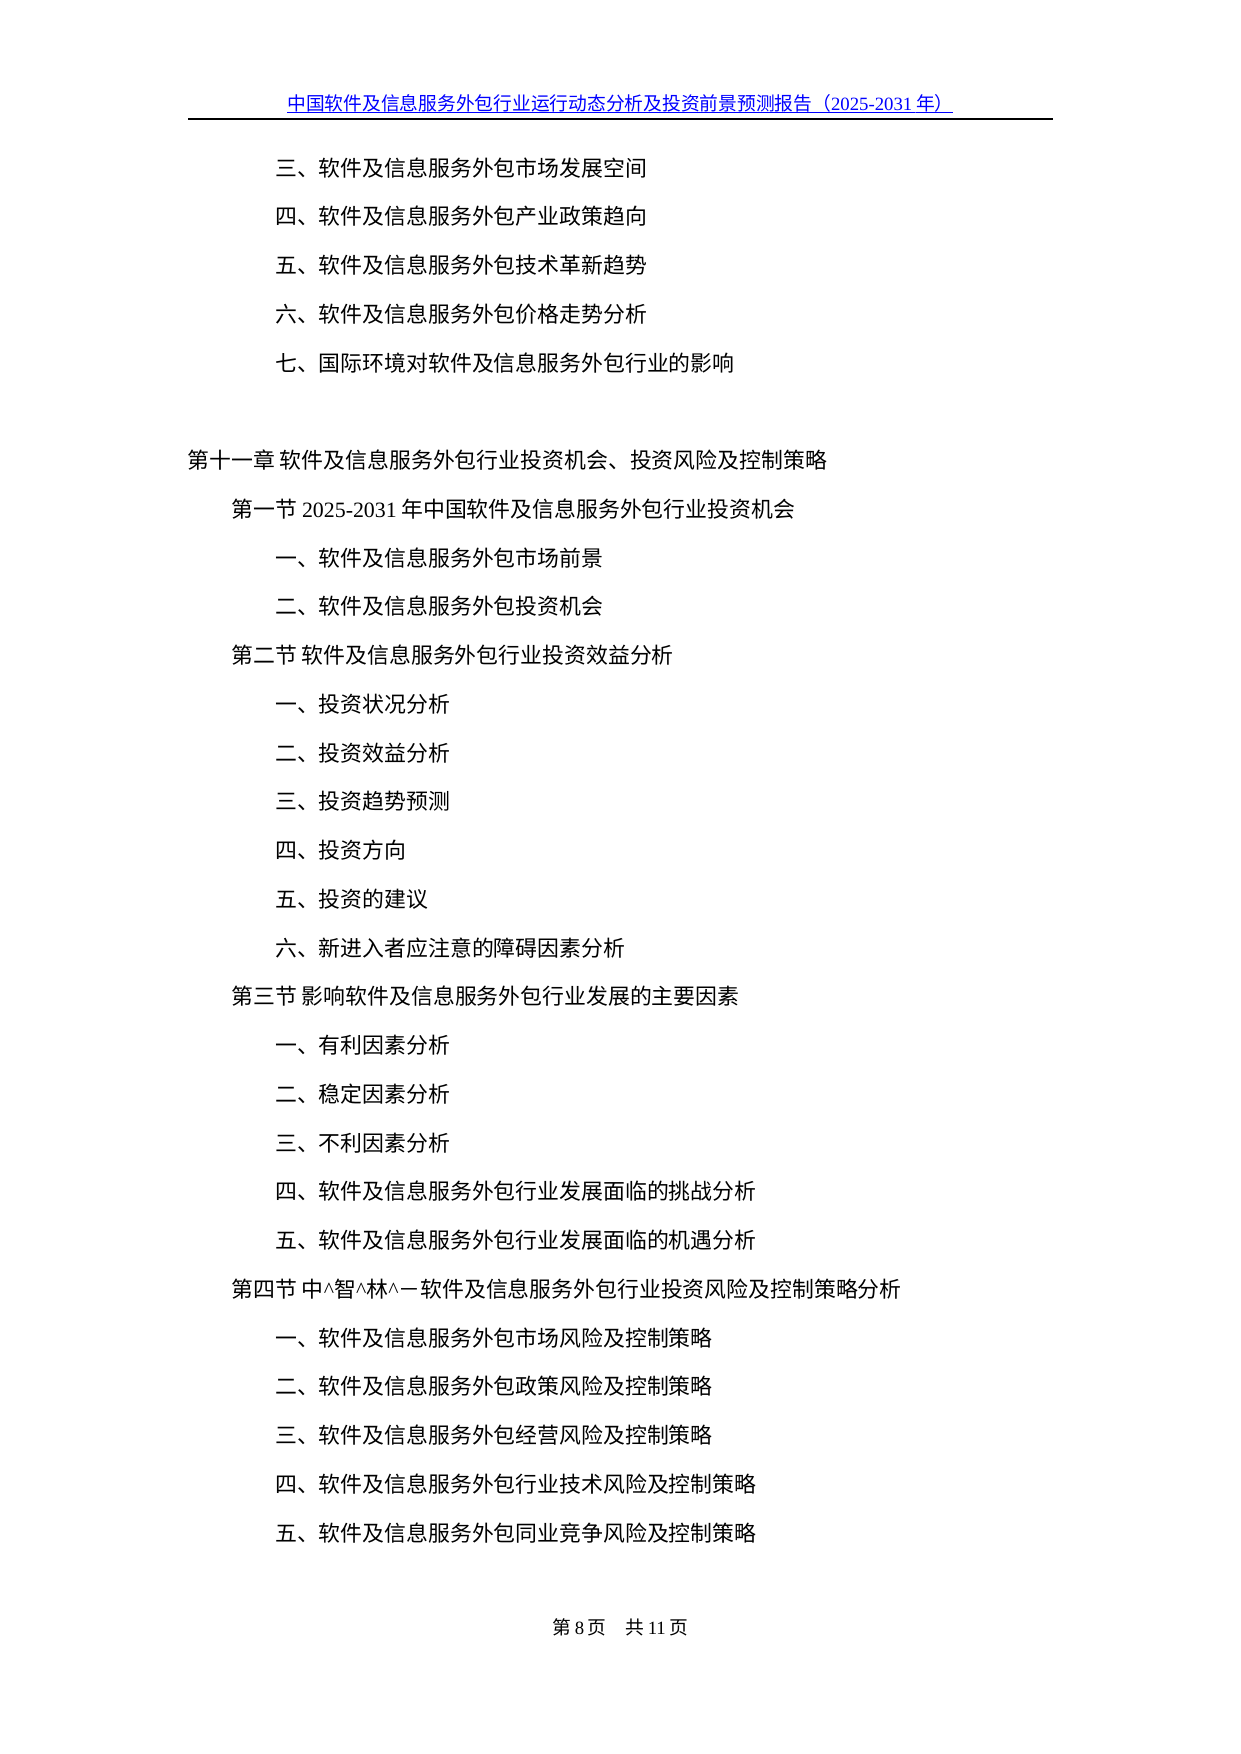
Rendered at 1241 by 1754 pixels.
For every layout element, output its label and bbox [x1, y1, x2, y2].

text [187, 150, 1053, 1548]
